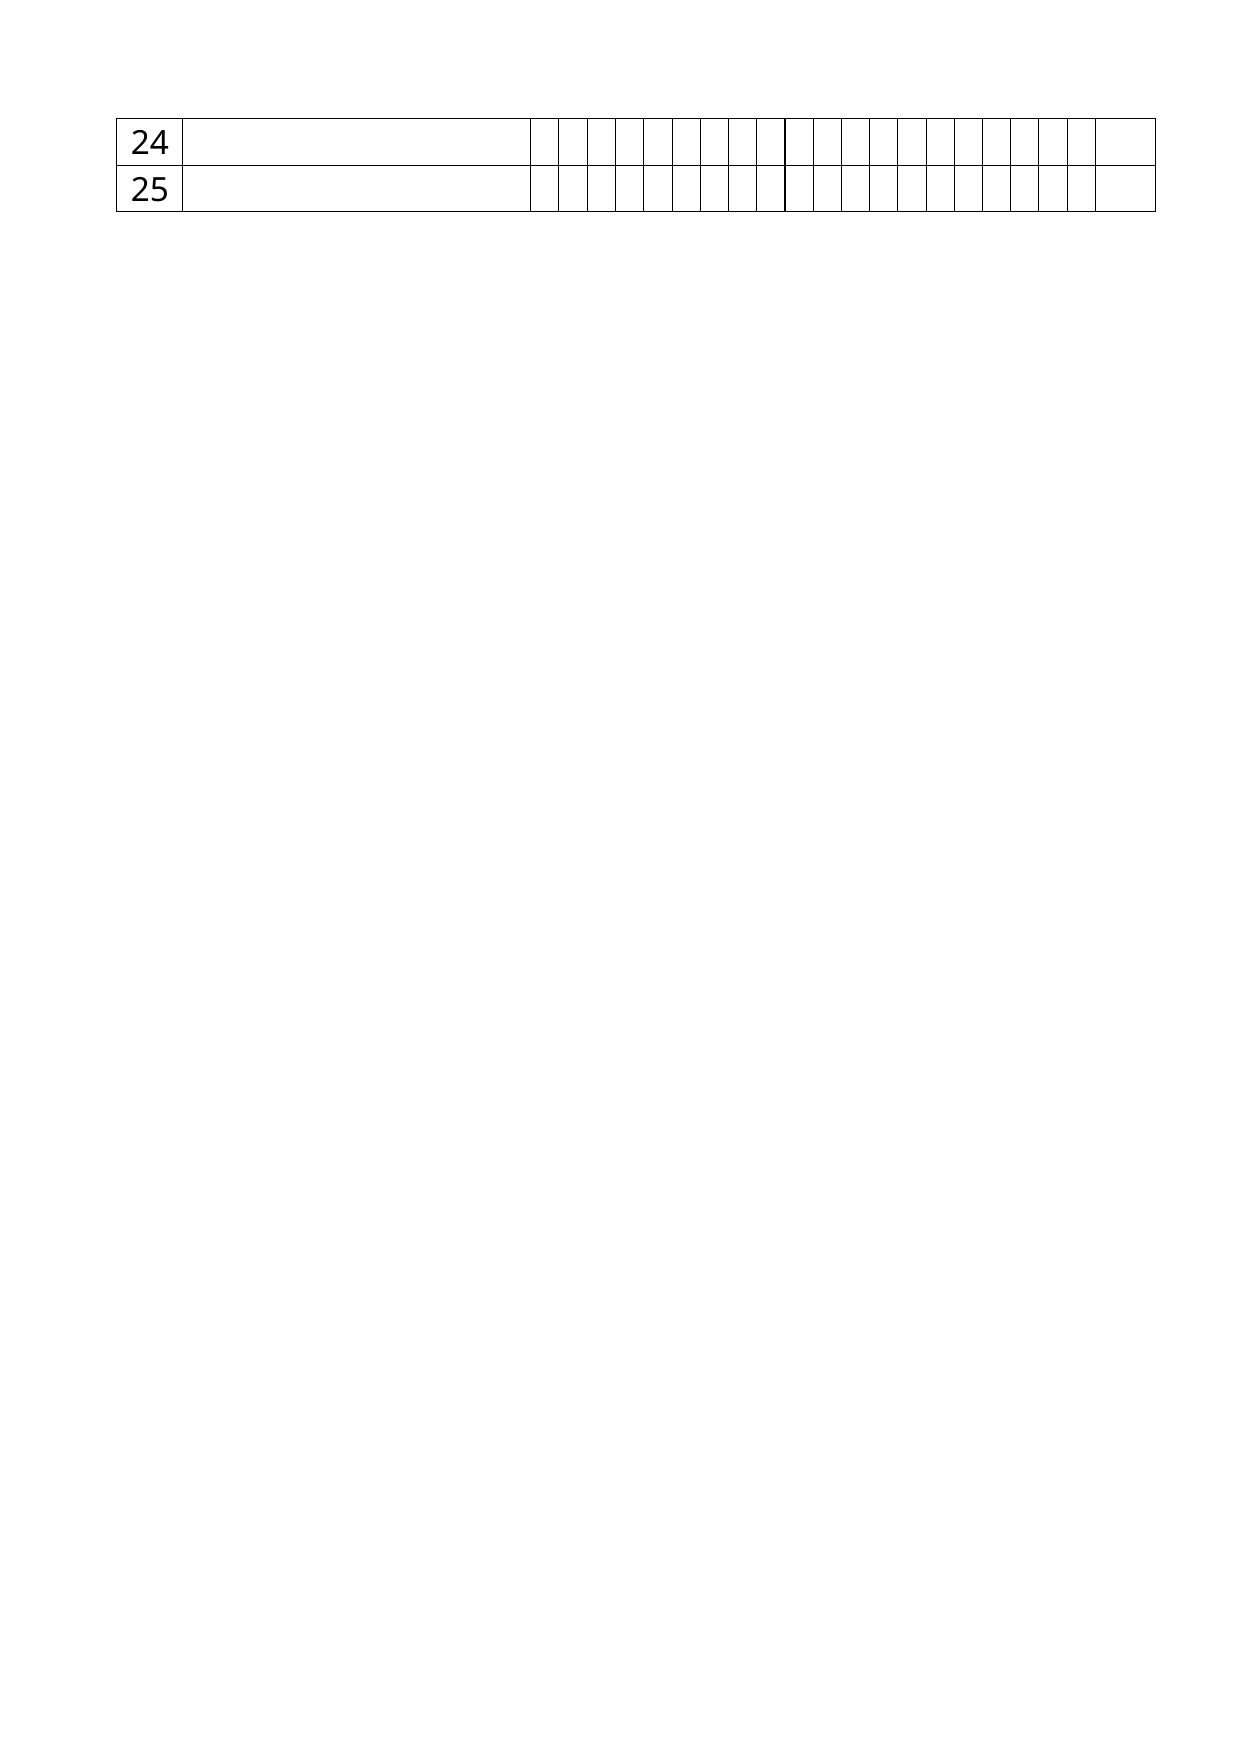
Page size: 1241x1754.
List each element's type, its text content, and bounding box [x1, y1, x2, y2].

table_cell [983, 119, 1010, 164]
table_cell [1096, 119, 1155, 164]
table_cell [616, 119, 643, 164]
table_cell [842, 119, 869, 164]
table_cell [1039, 166, 1067, 211]
table_cell [786, 119, 813, 164]
table_cell [673, 119, 700, 164]
table_cell 25 [117, 166, 182, 211]
table_cell [644, 119, 672, 164]
table_cell [757, 166, 784, 211]
table_cell [616, 166, 643, 211]
table_cell [1011, 119, 1038, 164]
table_cell [588, 166, 615, 211]
table_cell [531, 166, 558, 211]
table_cell 24 [117, 119, 182, 164]
table_cell [757, 119, 784, 164]
table_cell [701, 166, 728, 211]
table_cell [644, 166, 672, 211]
table_cell [814, 119, 841, 164]
table_cell [786, 166, 813, 211]
table_cell [729, 119, 756, 164]
table_cell [559, 119, 587, 164]
table_cell [1068, 166, 1095, 211]
table_cell [1096, 166, 1155, 211]
table_cell [729, 166, 756, 211]
table_cell [983, 166, 1010, 211]
table_cell [870, 166, 897, 211]
table_cell [927, 166, 954, 211]
table_cell [701, 119, 728, 164]
table_cell [1068, 119, 1095, 164]
table_cell [898, 119, 926, 164]
table_cell [183, 166, 530, 211]
table_cell [955, 119, 982, 164]
table_cell [955, 166, 982, 211]
table_cell [898, 166, 926, 211]
table_cell [531, 119, 558, 164]
table_cell [927, 119, 954, 164]
table_cell [870, 119, 897, 164]
table_cell [559, 166, 587, 211]
table_cell [588, 119, 615, 164]
table_cell [1011, 166, 1038, 211]
table_cell [842, 166, 869, 211]
table_cell [673, 166, 700, 211]
table_cell [183, 119, 530, 164]
table_cell [814, 166, 841, 211]
table_cell [1039, 119, 1067, 164]
